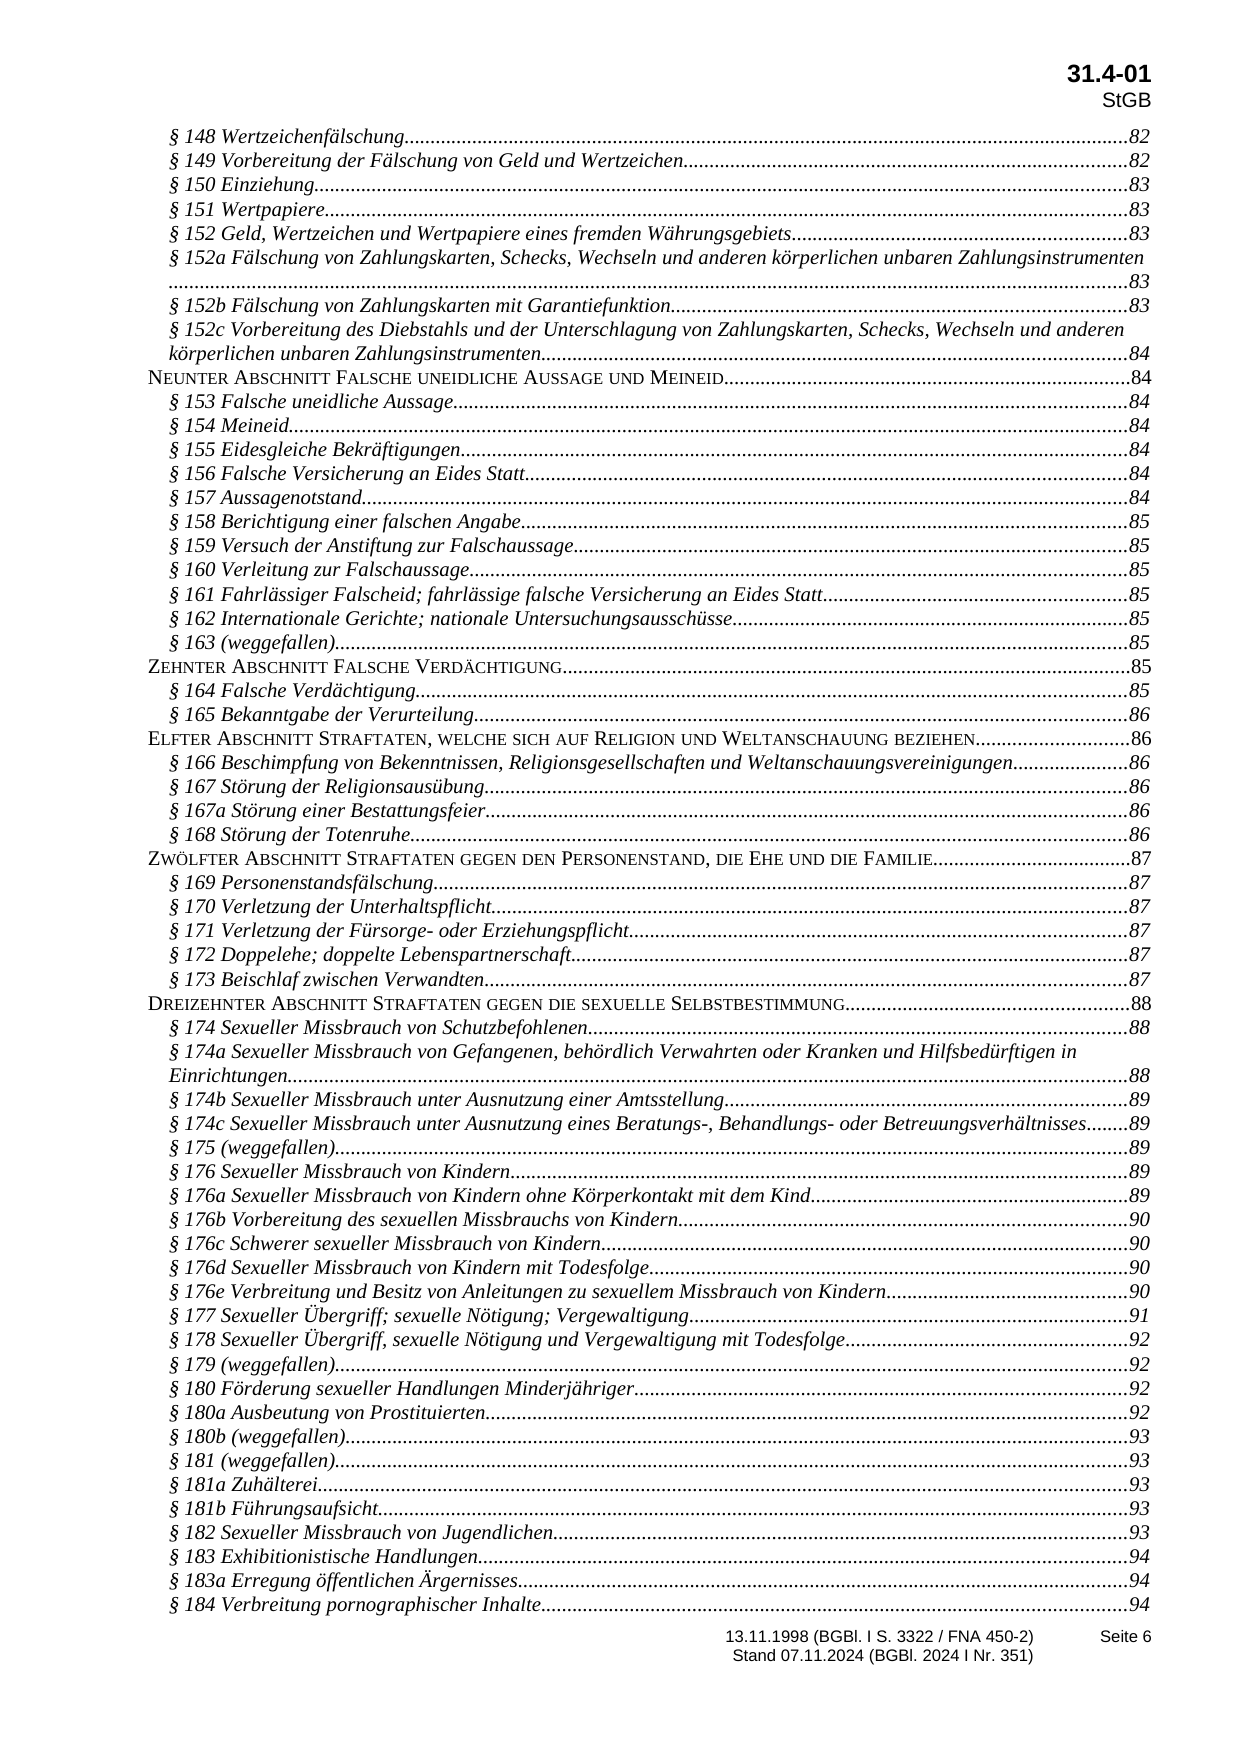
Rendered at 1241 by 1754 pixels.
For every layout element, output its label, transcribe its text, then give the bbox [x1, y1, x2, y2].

text § 174c Sexueller Missbrauch unter Ausnutzung eines Beratungs-, Behandlungs- oder Betreuungsverhältnisses 89 [168, 1111, 1152, 1135]
text § 152c Vorbereitung des Diebstahls und der Unterschlagung von Zahlungskarten, Schecks, Wechseln und anderen körperlichen unbaren Zahlungsinstrumenten 84 [168, 317, 1152, 365]
text § 152 Geld, Wertzeichen und Wertpapiere eines fremden Währungsgebiets 83 [168, 221, 1152, 244]
text § 152b Fälschung von Zahlungskarten mit Garantiefunktion 83 [168, 293, 1152, 317]
text Elfter Abschnitt Straftaten, welche sich auf Religion und Weltanschauung beziehen 86 [148, 726, 1152, 750]
text § 163 (weggefallen) 85 [168, 629, 1152, 654]
text § 176c Schwerer sexueller Missbrauch von Kindern 90 [168, 1231, 1152, 1255]
text § 151 Wertpapiere 83 [168, 196, 1152, 221]
text Zehnter Abschnitt Falsche Verdächtigung 85 [148, 654, 1152, 678]
text § 150 Einziehung 83 [168, 172, 1152, 196]
text § 153 Falsche uneidliche Aussage 84 [168, 389, 1152, 413]
text § 158 Berichtigung einer falschen Angabe 85 [168, 509, 1152, 533]
text § 174b Sexueller Missbrauch unter Ausnutzung einer Amtsstellung 89 [168, 1087, 1152, 1111]
text § 165 Bekanntgabe der Verurteilung 86 [168, 702, 1152, 726]
text § 176 Sexueller Missbrauch von Kindern 89 [168, 1159, 1152, 1183]
text § 181a Zuhälterei 93 [168, 1472, 1152, 1496]
text § 167 Störung der Religionsausübung 86 [168, 774, 1152, 798]
text Dreizehnter Abschnitt Straftaten gegen die sexuelle Selbstbestimmung 88 [148, 991, 1152, 1014]
text § 169 Personenstandsfälschung 87 [168, 870, 1152, 894]
text § 175 (weggefallen) 89 [168, 1135, 1152, 1159]
text § 170 Verletzung der Unterhaltspflicht 87 [168, 894, 1152, 918]
text § 154 Meineid 84 [168, 413, 1152, 437]
text § 156 Falsche Versicherung an Eides Statt 84 [168, 461, 1152, 485]
text § 177 Sexueller Übergriff; sexuelle Nötigung; Vergewaltigung 91 [168, 1303, 1152, 1327]
text § 152a Fälschung von Zahlungskarten, Schecks, Wechseln und anderen körperlichen unbaren Zahlungsinstrumenten 83 [168, 244, 1152, 293]
text § 183a Erregung öffentlichen Ärgernisses 94 [168, 1568, 1152, 1592]
text § 171 Verletzung der Fürsorge- oder Erziehungspflicht 87 [168, 918, 1152, 942]
text § 162 Internationale Gerichte; nationale Untersuchungsausschüsse 85 [168, 606, 1152, 629]
text § 180b (weggefallen) 93 [168, 1424, 1152, 1448]
text § 184 Verbreitung pornographischer Inhalte 94 [168, 1592, 1152, 1616]
text § 178 Sexueller Übergriff, sexuelle Nötigung und Vergewaltigung mit Todesfolge 92 [168, 1327, 1152, 1351]
text § 166 Beschimpfung von Bekenntnissen, Religionsgesellschaften und Weltanschauungsvereinigungen 86 [168, 750, 1152, 774]
text § 149 Vorbereitung der Fälschung von Geld und Wertzeichen 82 [168, 148, 1152, 172]
text § 148 Wertzeichenfälschung 82 [168, 124, 1152, 148]
text § 168 Störung der Totenruhe 86 [168, 822, 1152, 846]
text § 181 (weggefallen) 93 [168, 1448, 1152, 1472]
text § 176b Vorbereitung des sexuellen Missbrauchs von Kindern 90 [168, 1207, 1152, 1231]
text § 180 Förderung sexueller Handlungen Minderjähriger 92 [168, 1376, 1152, 1399]
text § 179 (weggefallen) 92 [168, 1351, 1152, 1376]
text § 174a Sexueller Missbrauch von Gefangenen, behördlich Verwahrten oder Kranken und Hilfsbedürftigen in Einrichtungen 88 [168, 1039, 1152, 1087]
text § 183 Exhibitionistische Handlungen 94 [168, 1544, 1152, 1568]
text Zwölfter Abschnitt Straftaten gegen den Personenstand, die Ehe und die Familie 87 [148, 846, 1152, 870]
text § 155 Eidesgleiche Bekräftigungen 84 [168, 437, 1152, 461]
text § 176d Sexueller Missbrauch von Kindern mit Todesfolge 90 [168, 1255, 1152, 1279]
text § 181b Führungsaufsicht 93 [168, 1496, 1152, 1520]
text § 176a Sexueller Missbrauch von Kindern ohne Körperkontakt mit dem Kind 89 [168, 1183, 1152, 1207]
text § 173 Beischlaf zwischen Verwandten 87 [168, 966, 1152, 991]
text § 167a Störung einer Bestattungsfeier 86 [168, 798, 1152, 822]
text § 160 Verleitung zur Falschaussage 85 [168, 557, 1152, 581]
text § 176e Verbreitung und Besitz von Anleitungen zu sexuellem Missbrauch von Kindern 90 [168, 1279, 1152, 1303]
text § 164 Falsche Verdächtigung 85 [168, 678, 1152, 702]
text Neunter Abschnitt Falsche uneidliche Aussage und Meineid 84 [148, 365, 1152, 389]
text § 182 Sexueller Missbrauch von Jugendlichen 93 [168, 1520, 1152, 1544]
text § 172 Doppelehe; doppelte Lebenspartnerschaft 87 [168, 942, 1152, 966]
text § 161 Fahrlässiger Falscheid; fahrlässige falsche Versicherung an Eides Statt 85 [168, 581, 1152, 606]
text § 174 Sexueller Missbrauch von Schutzbefohlenen 88 [168, 1014, 1152, 1039]
text § 157 Aussagenotstand 84 [168, 485, 1152, 509]
text § 159 Versuch der Anstiftung zur Falschaussage 85 [168, 533, 1152, 557]
text § 180a Ausbeutung von Prostituierten 92 [168, 1399, 1152, 1424]
